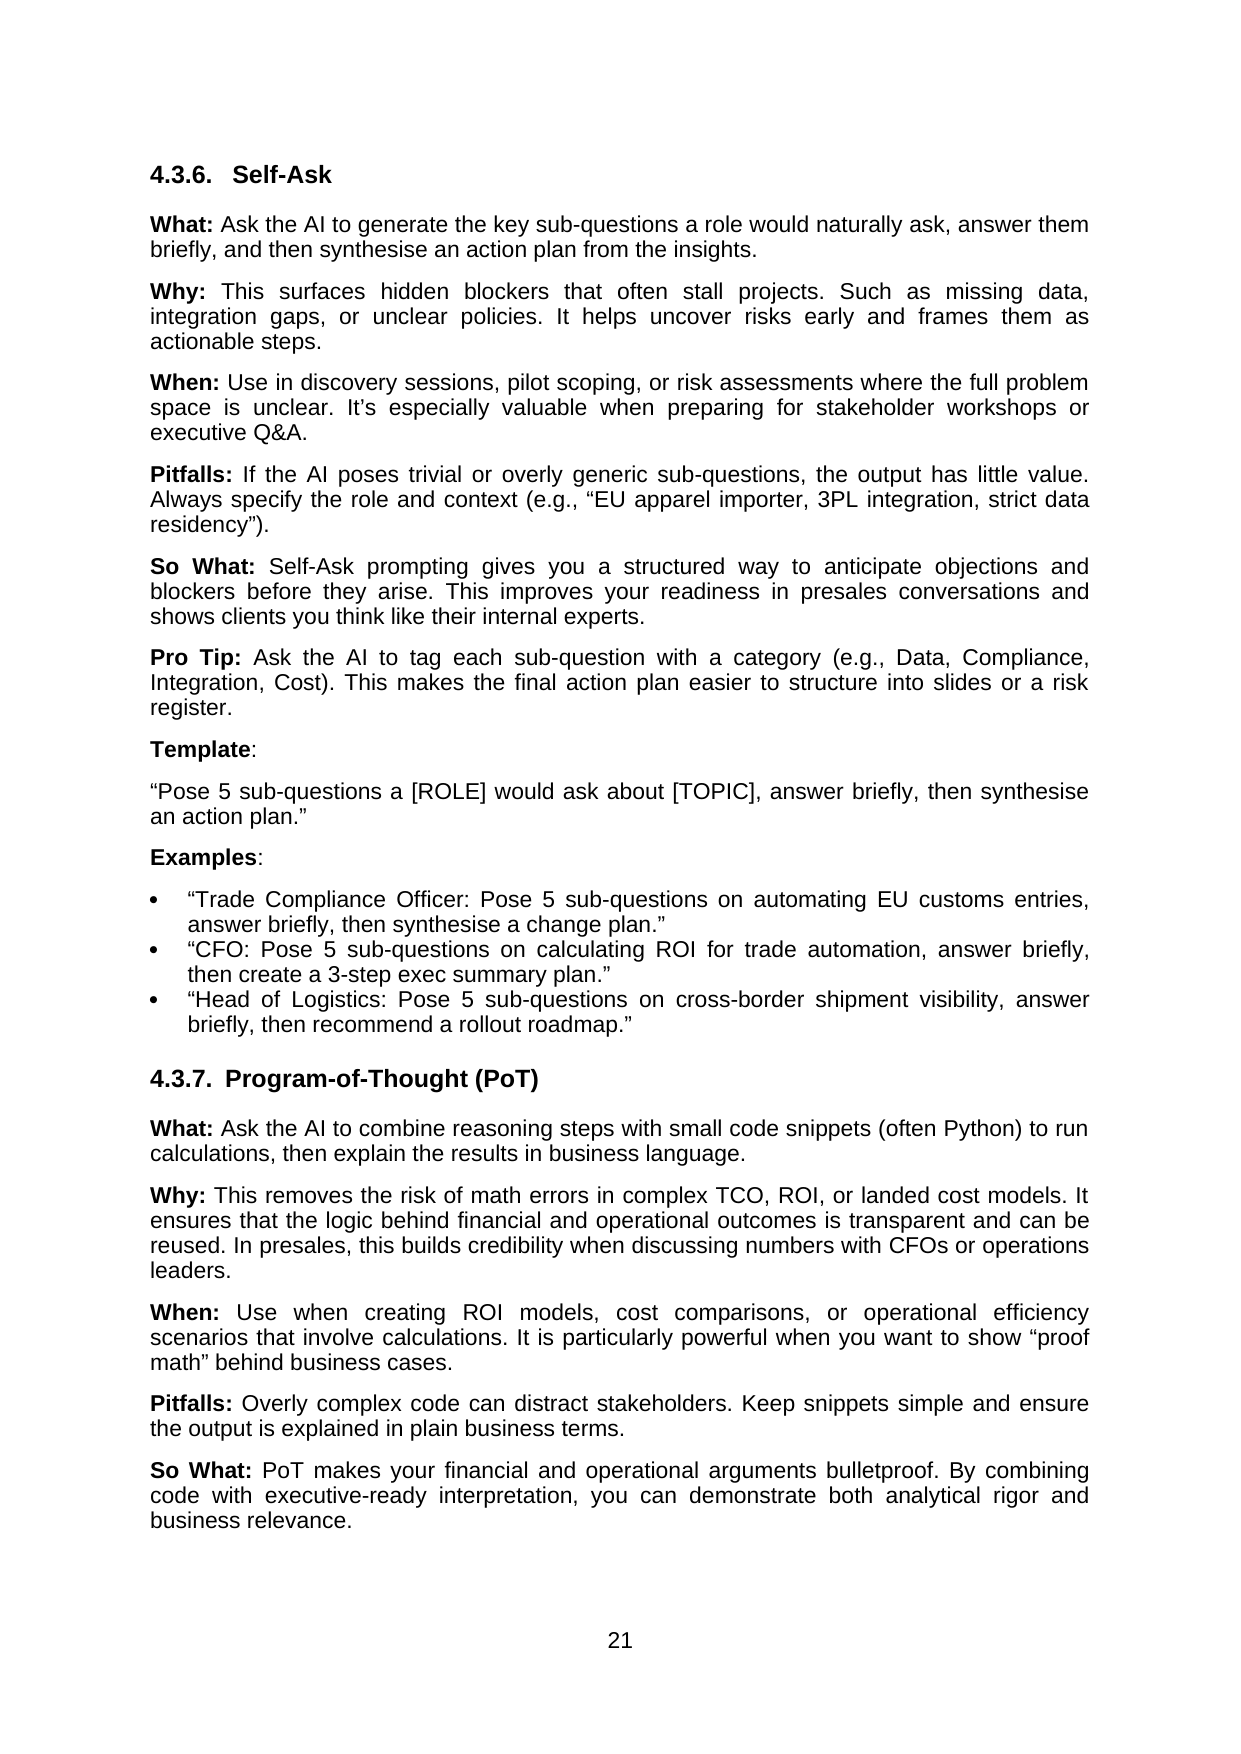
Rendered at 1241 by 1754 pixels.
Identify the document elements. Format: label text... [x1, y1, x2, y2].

text Pro Tip: Ask the AI to tag each sub-question with a category (e.g., Data, Compliance, Integration, Cost). This makes the final action plan easier to structure into slides or a risk register. [150, 646, 1090, 721]
text Template: [150, 737, 1090, 762]
text So What: Self-Ask prompting gives you a structured way to anticipate objections and blockers before they arise. This improves your readiness in presales conversations and shows clients you think like their internal experts. [150, 554, 1090, 629]
text What: Ask the AI to generate the key sub-questions a role would naturally ask, answer them briefly, and then synthesise an action plan from the insights. [150, 212, 1090, 262]
text Pitfalls: Overly complex code can distract stakeholders. Keep snippets simple and ensure the output is explained in plain business terms. [150, 1392, 1090, 1442]
text When: Use when creating ROI models, cost comparisons, or operational efficiency scenarios that involve calculations. It is particularly powerful when you want to show “proof math” behind business cases. [150, 1300, 1090, 1375]
text “Pose 5 sub-questions a [ROLE] would ask about [TOPIC], answer briefly, then synthesise an action plan.” [150, 779, 1090, 829]
text Pitfalls: If the AI poses trivial or overly generic sub-questions, the output has little value. Always specify the role and context (e.g., “EU apparel importer, 3PL integration, strict data residency”). [150, 462, 1090, 537]
list “Trade Compliance Officer: Pose 5 sub-questions on automating EU customs entries, answer briefly, then synthesise a change plan.” [150, 887, 1090, 937]
text Why: This surfaces hidden blockers that often stall projects. Such as missing data, integration gaps, or unclear policies. It helps uncover risks early and frames them as actionable steps. [150, 279, 1090, 354]
text When: Use in discovery sessions, pilot scoping, or risk assessments where the full problem space is unclear. It’s especially valuable when preparing for stakeholder workshops or executive Q&A. [150, 371, 1090, 446]
list “CFO: Pose 5 sub-questions on calculating ROI for trade automation, answer briefly, then create a 3-step exec summary plan.” [150, 937, 1090, 987]
text What: Ask the AI to combine reasoning steps with small code snippets (often Python) to run calculations, then explain the results in business language. [150, 1117, 1090, 1167]
subtitle Self-Ask [150, 150, 1090, 192]
list “Head of Logistics: Pose 5 sub-questions on cross-border shipment visibility, answer briefly, then recommend a rollout roadmap.” [150, 987, 1090, 1037]
text So What: PoT makes your financial and operational arguments bulletproof. By combining code with executive-ready interpretation, you can demonstrate both analytical rigor and business relevance. [150, 1458, 1090, 1533]
text Why: This removes the risk of math errors in complex TCO, ROI, or landed cost models. It ensures that the logic behind financial and operational outcomes is transparent and can be reused. In presales, this builds credibility when discussing numbers with CFOs or operations leaders. [150, 1183, 1090, 1283]
text Examples: [150, 846, 1090, 871]
subtitle Program-of-Thought (PoT) [150, 1054, 1090, 1096]
